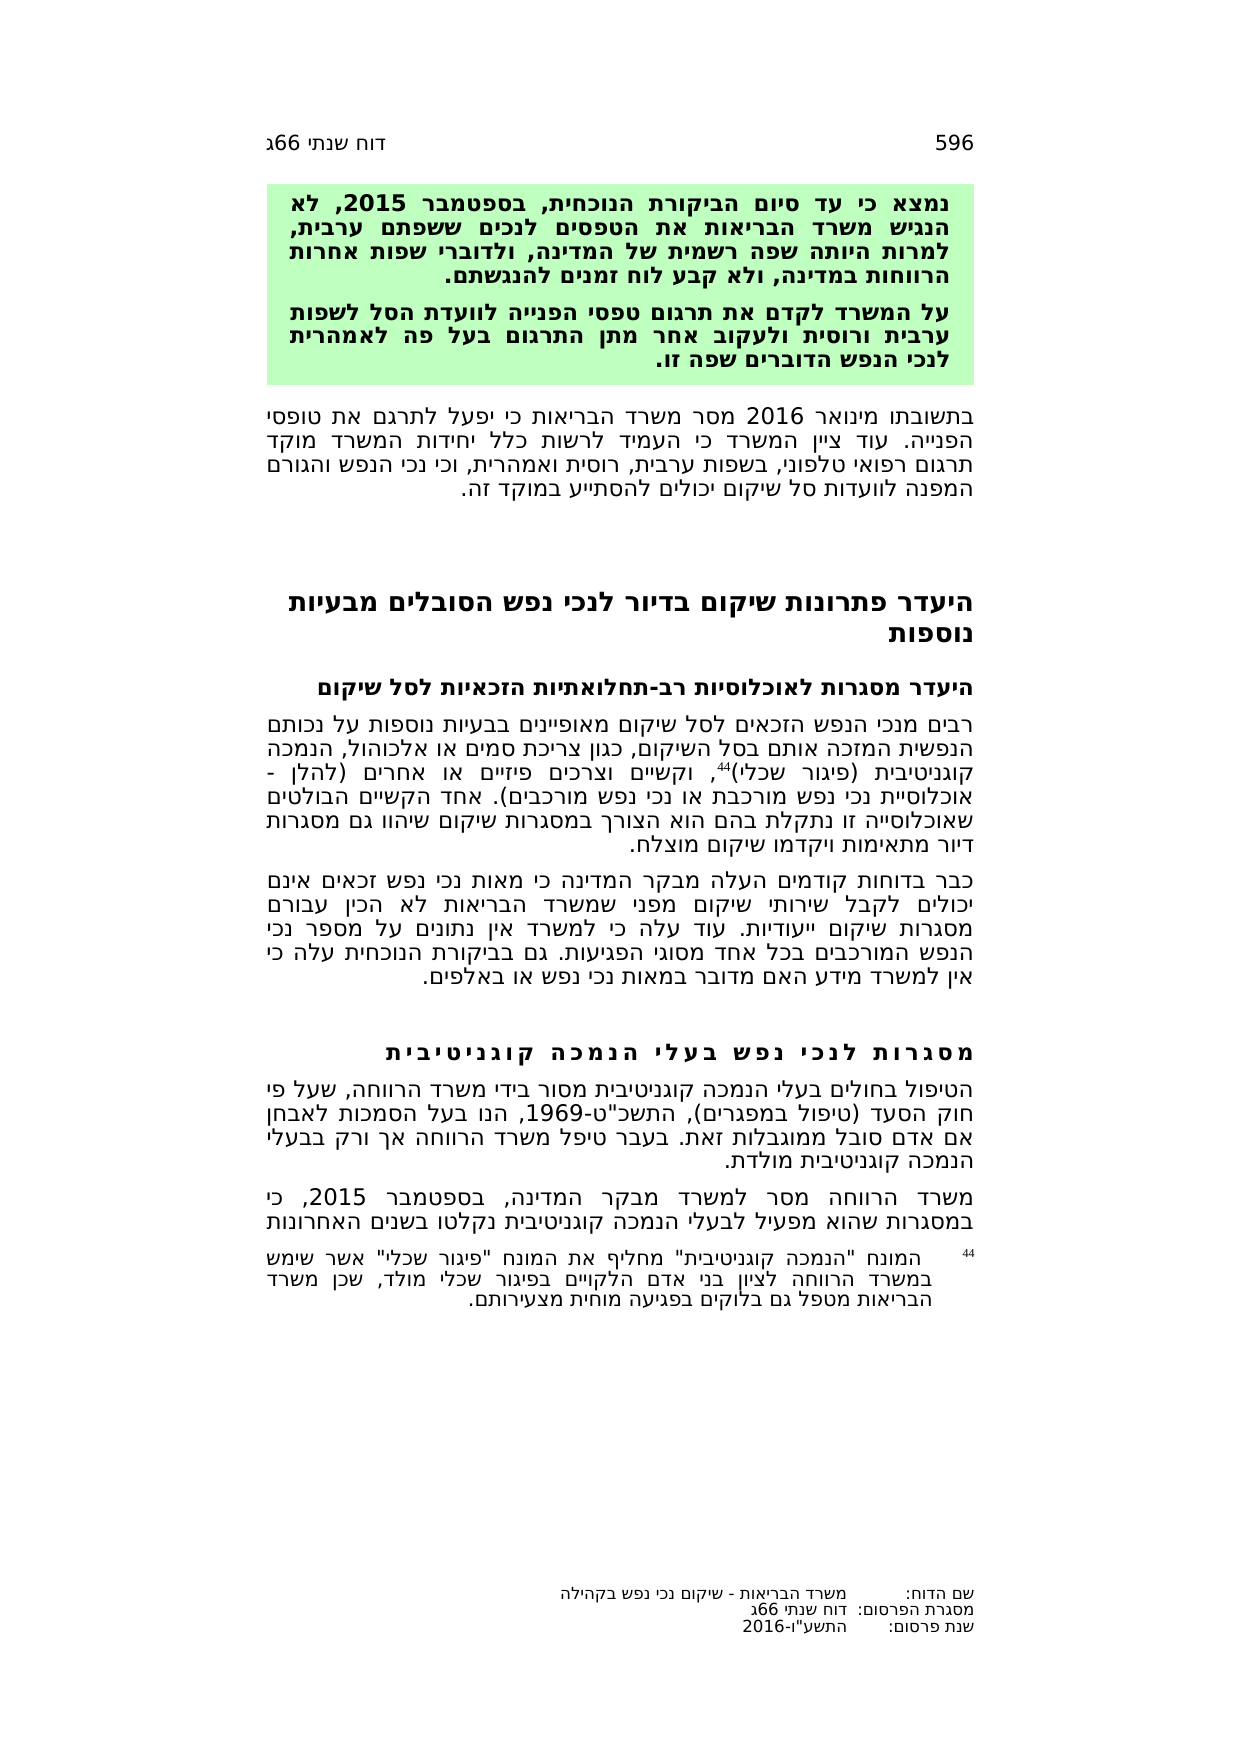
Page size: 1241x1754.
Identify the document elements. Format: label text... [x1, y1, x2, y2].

text בתשובתו מינואר 2016 מסר משרד הבריאות כי יפעל לתרגם את טופסי הפנייה. עוד ציין המשרד כי העמיד לרשות כלל יחידות המשרד מוקד תרגום רפואי טלפוני, בשפות ערבית, רוסית ואמהרית, וכי נכי הנפש והגורם המפנה לוועדות סל שיקום יכולים להסתייע במוקד זה. [266, 405, 974, 501]
text על המשרד לקדם את תרגום טפסי הפנייה לוועדת הסל לשפות ערבית ורוסית ולעקוב אחר מתן התרגום בעל פה לאמהרית לנכי הנפש הדוברים שפה זו. [267, 291, 974, 385]
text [266, 1186, 974, 1234]
list רבים מנכי הנפש הזכאים לסל שיקום מאופיינים בבעיות נוספות על נכותם הנפשית המזכה אותם בסל השיקום, כגון צריכת סמים או אלכוהול, הנמכה קוגניטיבית (פיגור שכלי), וקשיים וצרכים פיזיים או אחרים (להלן - אוכלוסיית נכי נפש מורכבת או נכי נפש מורכבים). אחד הקשיים הבולטים שאוכלוסייה זו נתקלת בהם הוא הצורך במסגרות שיקום שיהוו גם מסגרות דיור מתאימות ויקדמו שיקום מוצלח. [266, 713, 974, 857]
text מסגרות לנכי נפש בעלי הנמכה קוגניטיבית [266, 1038, 974, 1065]
list כבר בדוחות קודמים העלה מבקר המדינה כי מאות נכי נפש זכאים אינם יכולים לקבל שירותי שיקום מפני שמשרד הבריאות לא הכין עבורם מסגרות שיקום ייעודיות. עוד עלה כי למשרד אין נתונים על מספר נכי הנפש המורכבים בכל אחד מסוגי הפגיעות. גם בביקורת הנוכחית עלה כי אין למשרד מידע האם מדובר במאות נכי נפש או באלפים. [266, 869, 974, 989]
text היעדר מסגרות לאוכלוסיות רב-תחלואתיות הזכאיות לסל שיקום [266, 674, 974, 701]
text הטיפול בחולים בעלי הנמכה קוגניטיבית מסור בידי משרד הרווחה, שעל פי חוק הסעד (טיפול במפגרים), התשכ"ט-1969, הנו בעל הסמכות לאבחן אם אדם סובל ממוגבלות זאת. בעבר טיפל משרד הרווחה אך ורק בבעלי הנמכה קוגניטיבית מולדת. [266, 1078, 974, 1174]
text היעדר פתרונות שיקום בדיור לנכי נפש הסובלים מבעיות נוספות [266, 586, 974, 649]
text נמצא כי עד סיום הביקורת הנוכחית, בספטמבר 2015, לא הנגיש משרד הבריאות את הטפסים לנכים ששפתם ערבית, למרות היותה שפה רשמית של המדינה, ולדוברי שפות אחרות הרווחות במדינה, ולא קבע לוח זמנים להנגשתם. [267, 184, 974, 288]
